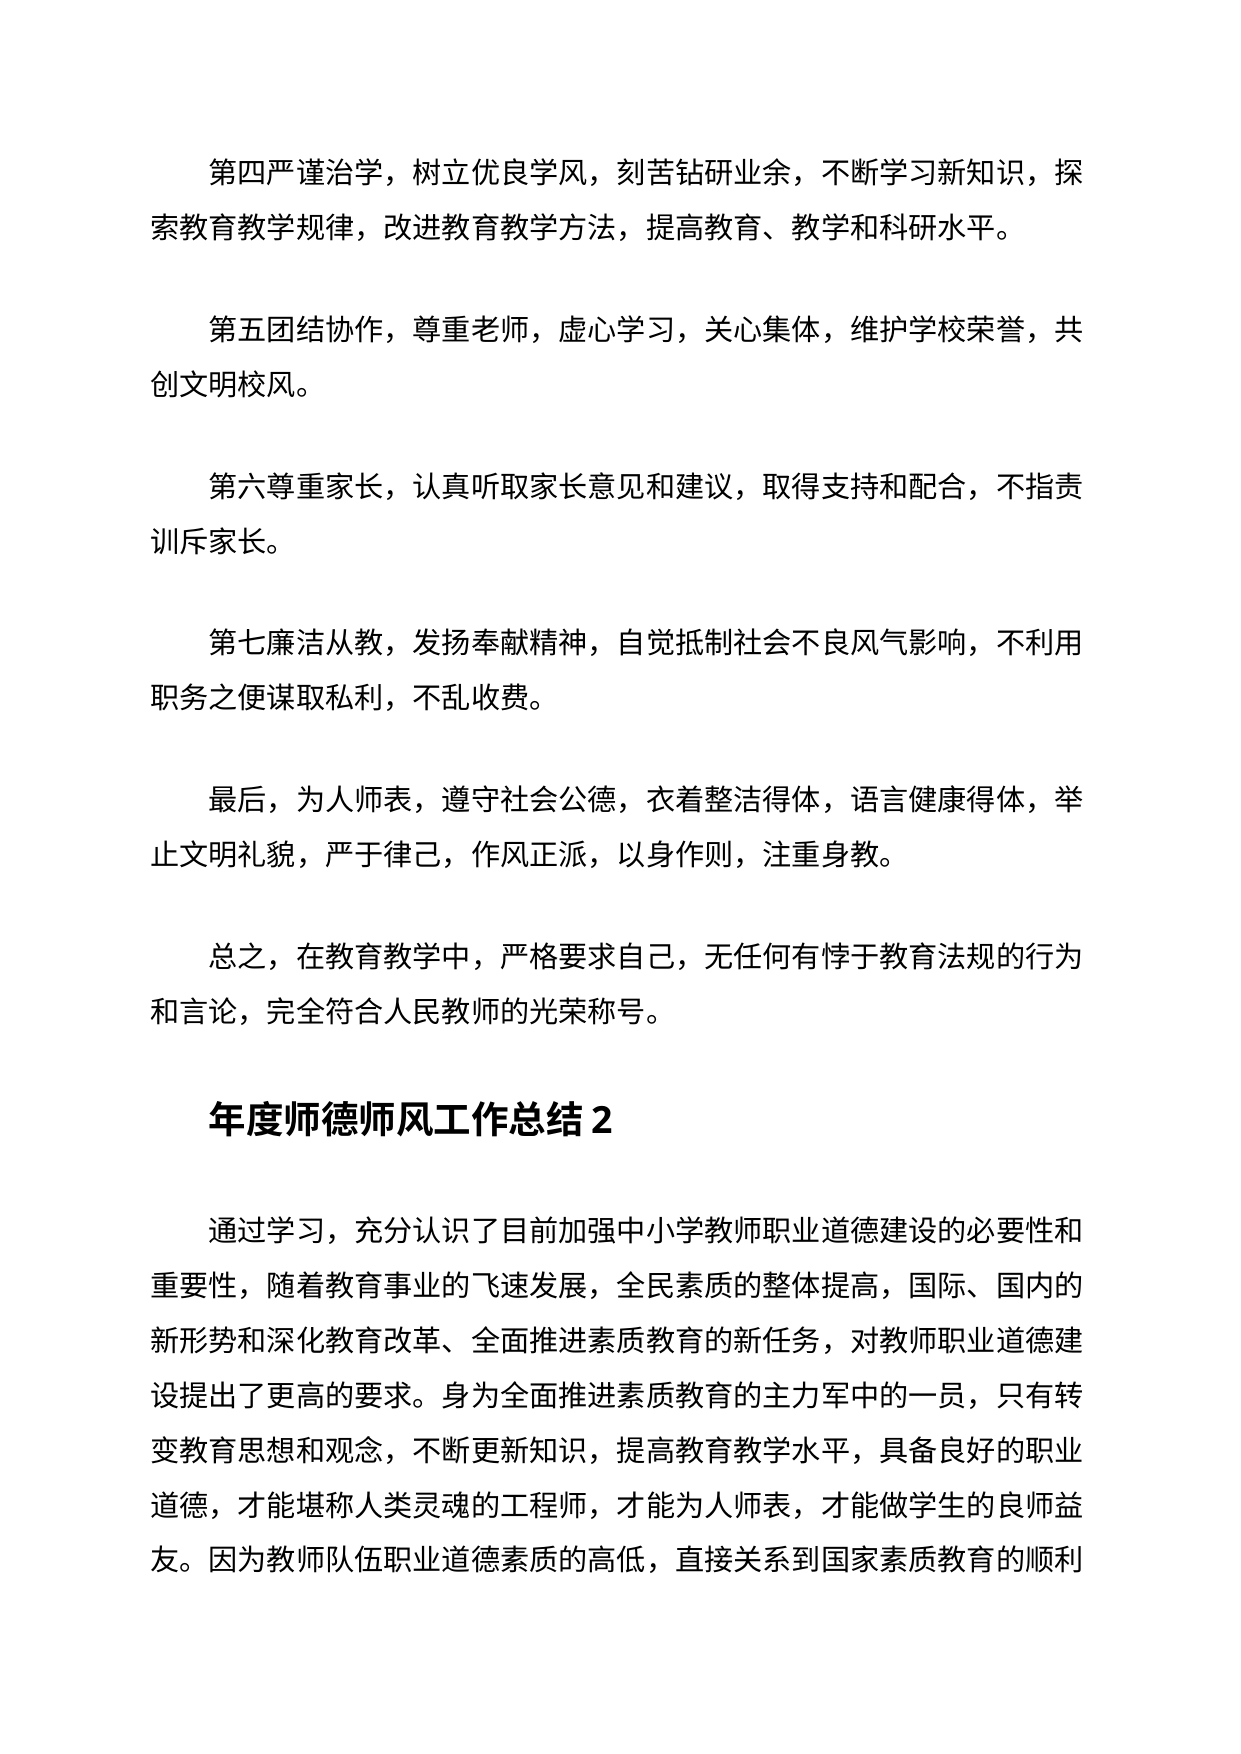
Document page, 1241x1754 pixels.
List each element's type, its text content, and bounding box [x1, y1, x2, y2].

text 第七廉洁从教，发扬奉献精神，自觉抵制社会不良风气影响，不利用职务之便谋取私利，不乱收费。 [150, 620, 1090, 717]
text 年度师德师风工作总结2 [150, 1090, 1090, 1144]
text 总之，在教育教学中，严格要求自己，无任何有悖于教育法规的行为和言论，完全符合人民教师的光荣称号。 [150, 933, 1090, 1031]
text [150, 1208, 1090, 1579]
text 第五团结协作，尊重老师，虚心学习，关心集体，维护学校荣誉，共创文明校风。 [150, 307, 1090, 404]
text 第六尊重家长，认真听取家长意见和建议，取得支持和配合，不指责训斥家长。 [150, 463, 1090, 561]
text 第四严谨治学，树立优良学风，刻苦钻研业余，不断学习新知识，探索教育教学规律，改进教育教学方法，提高教育、教学和科研水平。 [150, 150, 1090, 247]
text 最后，为人师表，遵守社会公德，衣着整洁得体，语言健康得体，举止文明礼貌，严于律己，作风正派，以身作则，注重身教。 [150, 777, 1090, 874]
